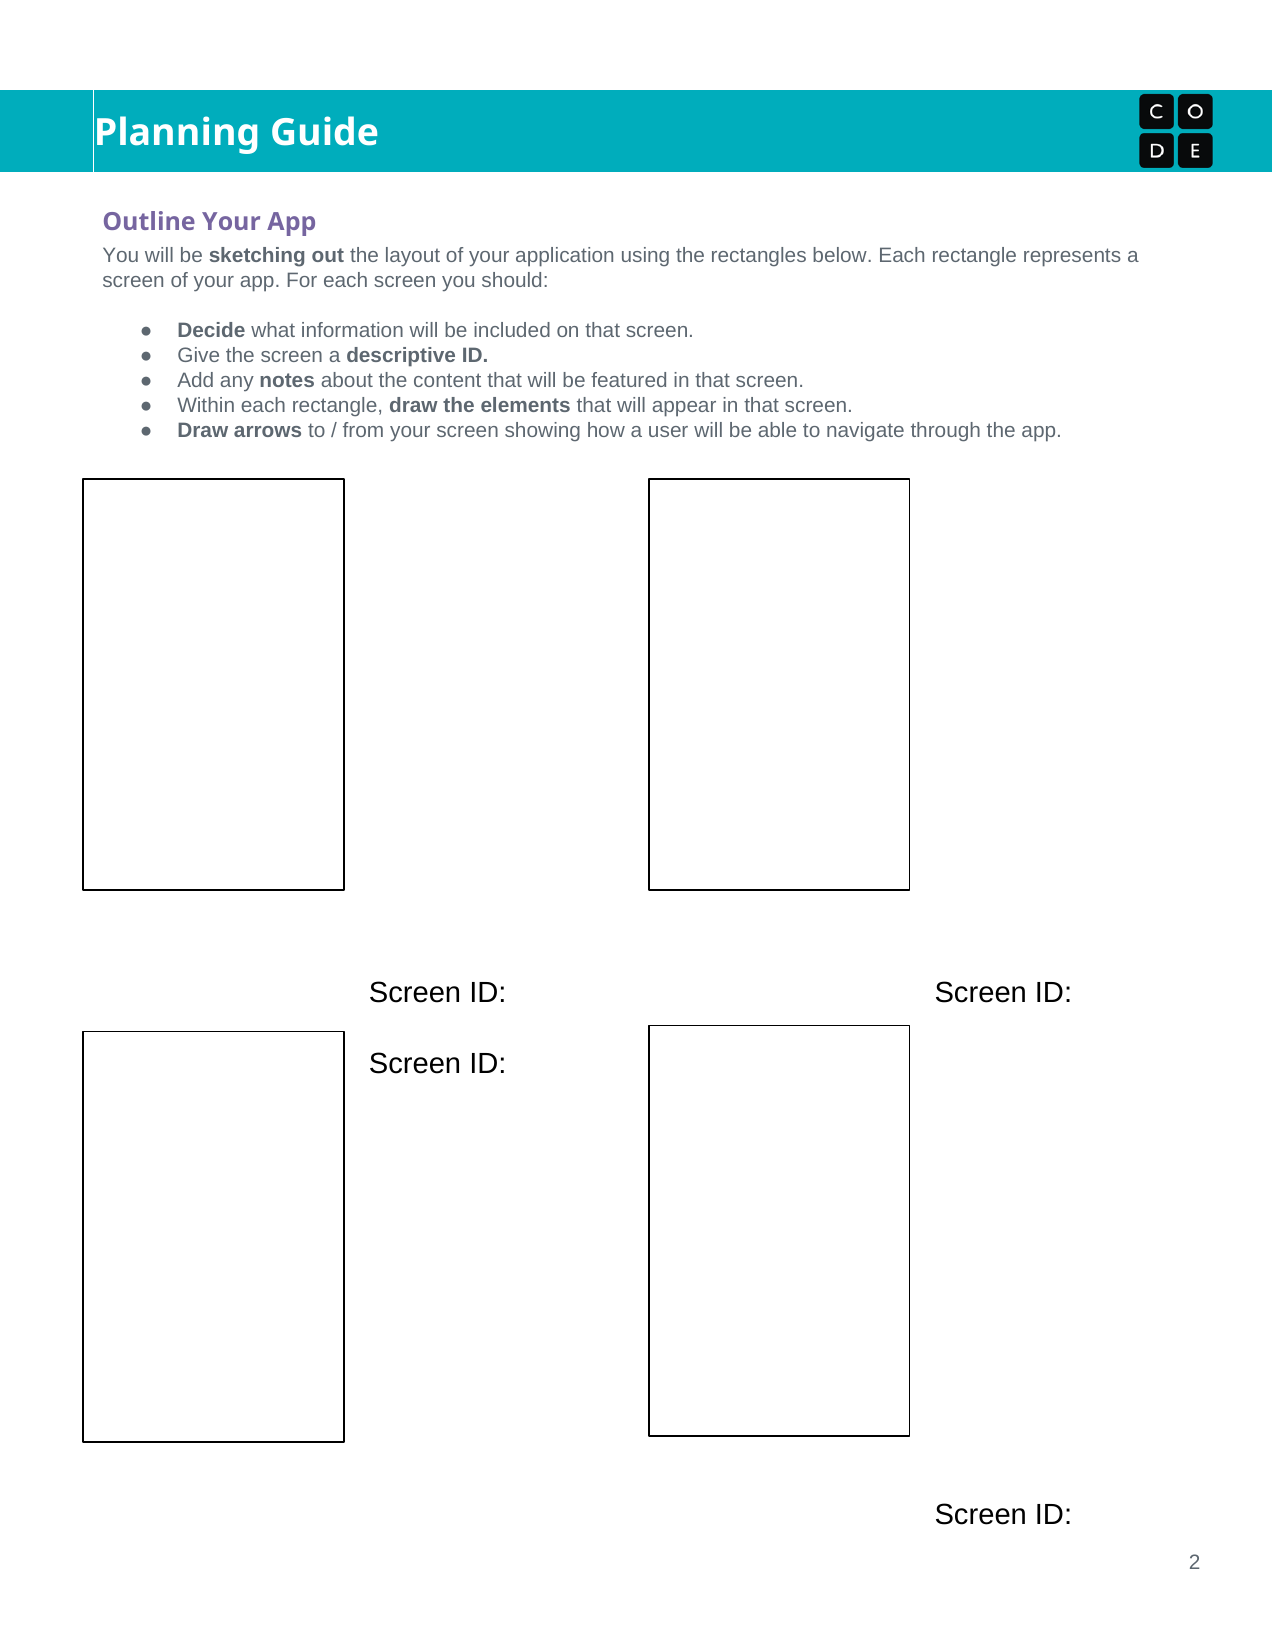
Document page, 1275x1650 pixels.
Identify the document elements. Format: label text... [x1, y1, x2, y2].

table_header [0, 90, 93, 172]
list Decide what information will be included on that screen. [139, 318, 1200, 342]
list Add any notes about the content that will be featured in that screen. [139, 368, 1200, 392]
list Draw arrows to / from your screen showing how a user will be able to navigate through the app. [139, 418, 1200, 442]
table_header [444, 90, 1134, 172]
table_header Planning Guide [94, 90, 444, 172]
text You will be sketching out the layout of your application using the rectangles below. Each rectangle represents a screen of your app. For each screen you should: [102, 242, 1200, 291]
picture [1134, 90, 1217, 172]
table_header [1217, 90, 1272, 172]
subtitle Outline Your App [102, 203, 1200, 237]
list Within each rectangle, draw the elements that will appear in that screen. [139, 393, 1200, 417]
list Give the screen a descriptive ID. [139, 343, 1200, 367]
